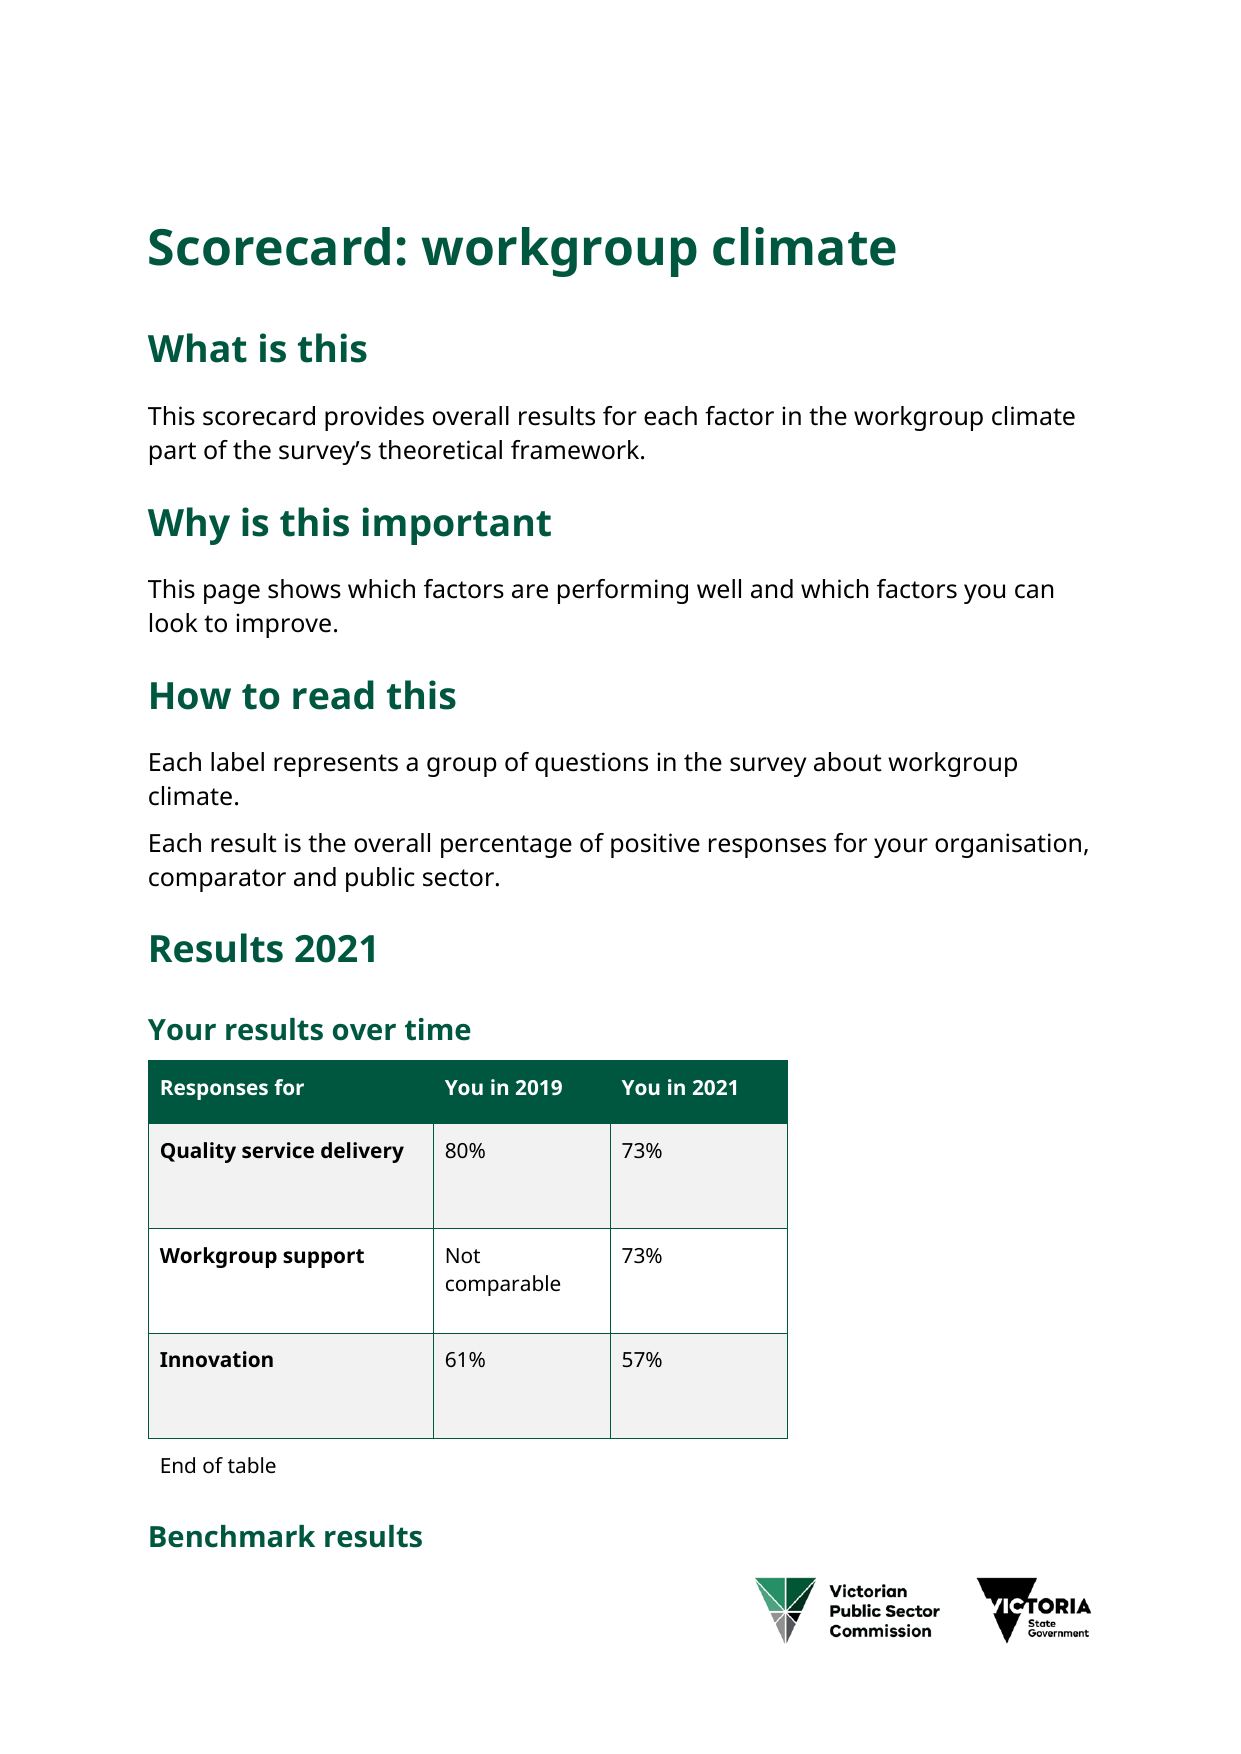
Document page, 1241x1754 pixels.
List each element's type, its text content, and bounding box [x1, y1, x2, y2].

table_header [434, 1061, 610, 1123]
text This page shows which factors are performing well and which factors you can look to improve. [148, 572, 1092, 640]
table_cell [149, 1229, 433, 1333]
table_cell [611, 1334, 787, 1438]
subtitle What is this [148, 323, 1092, 374]
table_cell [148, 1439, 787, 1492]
subtitle Benchmark results [148, 1517, 1092, 1556]
picture [754, 1577, 1093, 1645]
subtitle How to read this [148, 669, 1092, 720]
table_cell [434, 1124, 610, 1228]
subtitle Scorecard: workgroup climate [148, 212, 1092, 280]
subtitle Results 2021 [148, 923, 1092, 974]
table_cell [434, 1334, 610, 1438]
subtitle Why is this important [148, 496, 1092, 547]
subtitle Your results over time [148, 1009, 1092, 1048]
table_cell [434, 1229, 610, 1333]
text Each label represents a group of questions in the survey about workgroup climate. [148, 745, 1092, 813]
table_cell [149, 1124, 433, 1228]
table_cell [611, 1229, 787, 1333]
text This scorecard provides overall results for each factor in the workgroup climate part of the survey’s theoretical framework. [148, 398, 1092, 467]
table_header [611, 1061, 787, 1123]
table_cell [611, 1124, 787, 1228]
text Each result is the overall percentage of positive responses for your organisation, comparator and public sector. [148, 825, 1092, 893]
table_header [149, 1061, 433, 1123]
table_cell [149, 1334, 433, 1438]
